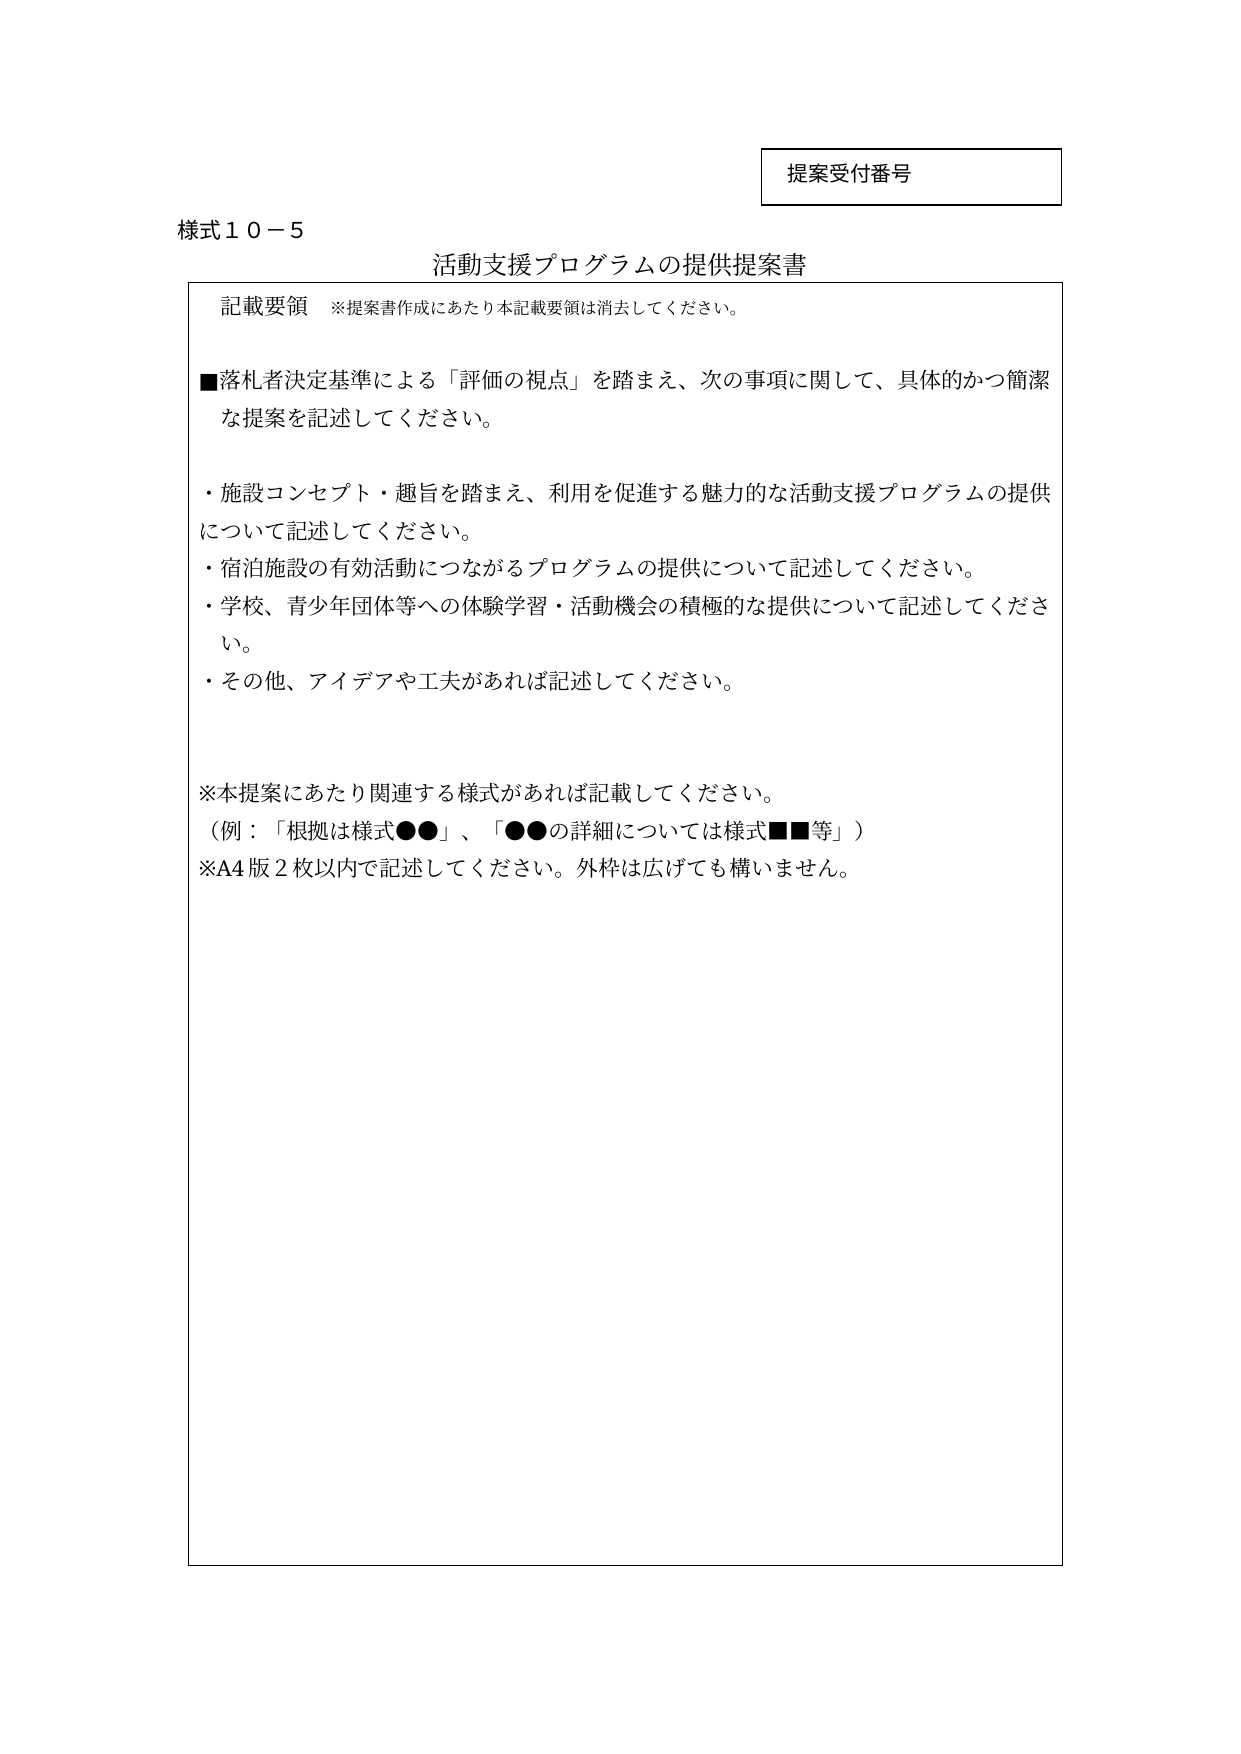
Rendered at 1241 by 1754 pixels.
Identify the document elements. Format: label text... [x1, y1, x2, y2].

text 活動支援プログラムの提供提案書 [177, 244, 1063, 282]
table_header 記載要領 ※提案書作成にあたり本記載要領は消去してください。 ■落札者決定基準による「評価の視点」を踏まえ、次の事項に関して、具体的かつ簡潔な提案を記述してください。 ・施設コンセプト・趣旨を踏まえ、利用を促進する魅力的な活動支援プログラムの提供について記述してください。 ・宿泊施設の有効活動につながるプログラムの提供について記述してください。 ・学校、青少年団体等への体験学習・活動機会の積極的な提供について記述してください。 ・その他、アイデアや工夫があれば記述してください。 ※本提案にあたり関連する様式があれば記載してください。 （例：「根拠は様式●●」、「●●の詳細については様式■■等」） ※A4版２枚以内で記述してください。外枠は広げても構いません。 [189, 283, 1062, 1565]
